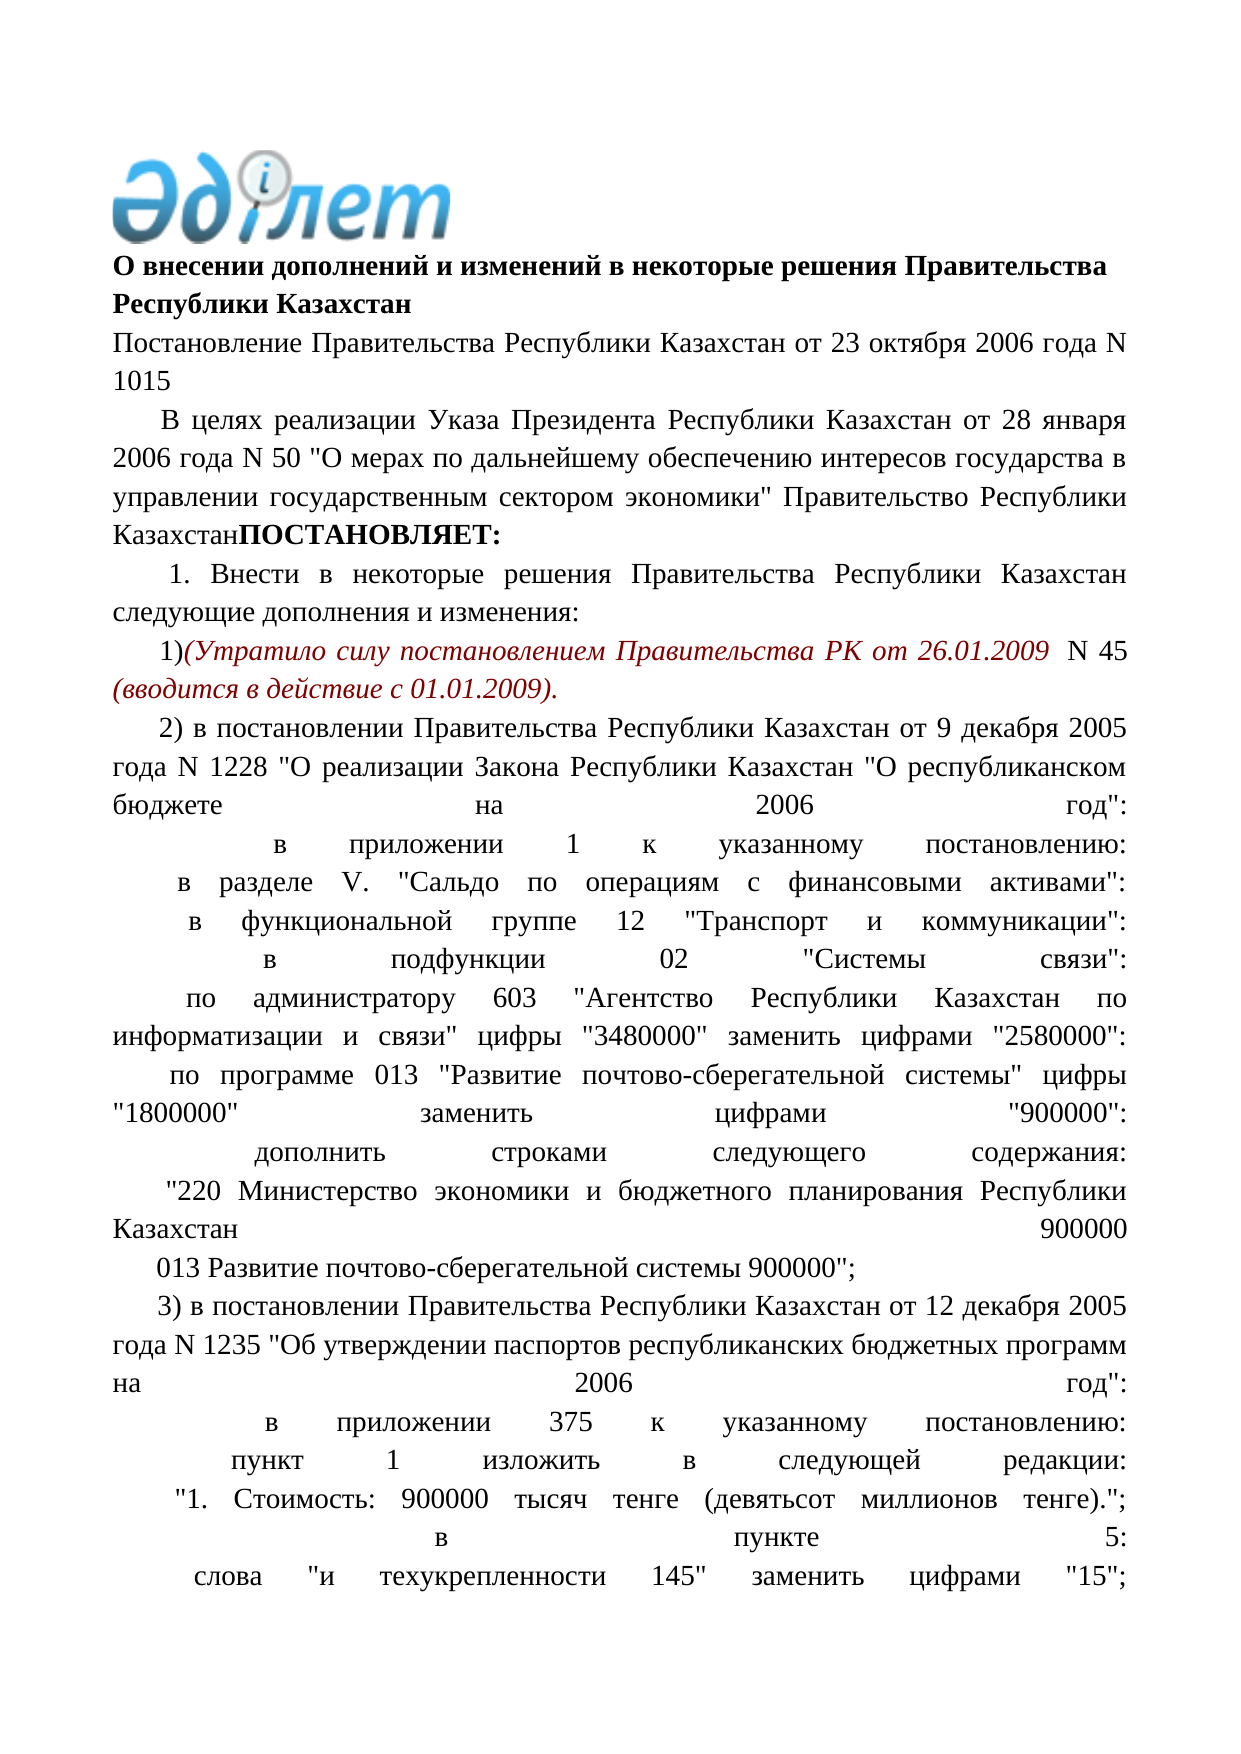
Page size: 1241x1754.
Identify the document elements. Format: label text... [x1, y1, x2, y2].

text 1) (Утратило силу постановлением Правительства РК от 26.01.2009 N 45 (вводится в действие с 01.01.2009). [112, 633, 1128, 705]
text Постановление Правительства Республики Казахстан от 23 октября 2006 года N 1015 [112, 325, 1128, 397]
text О внесении дополнений и изменений в некоторые решения Правительства Республики Казахстан [112, 248, 1128, 320]
text В целях реализации Указа Президента Республики Казахстан от 28 января 2006 года N 50 "О мерах по дальнейшему обеспечению интересов государства в управлении государственным сектором экономики" Правительство Республики Казахстан ПОСТАНОВЛЯЕТ: [112, 402, 1128, 551]
text 1. Внести в некоторые решения Правительства Республики Казахстан следующие дополнения и изменения: [112, 556, 1128, 628]
picture [112, 150, 451, 244]
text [112, 1288, 1128, 1592]
text 2) в постановлении Правительства Республики Казахстан от 9 декабря 2005 года N 1228 "О реализации Закона Республики Казахстан "О республиканском бюджете на 2006 год": в приложении 1 к указанному постановлению: в разделе V. "Сальдо по операциям с финансовыми активами": в функциональной группе 12 "Транспорт и коммуникации": в подфункции 02 "Системы связи": по администратору 603 "Агентство Республики Казахстан по информатизации и связи" цифры "3480000" заменить цифрами "2580000": по программе 013 "Развитие почтово-сберегательной системы" цифры "1800000" заменить цифрами "900000": дополнить строками следующего содержания: "220 Министерство экономики и бюджетного планирования Республики Казахстан 900000 013 Развитие почтово-сберегательной системы 900000"; [112, 710, 1128, 1283]
